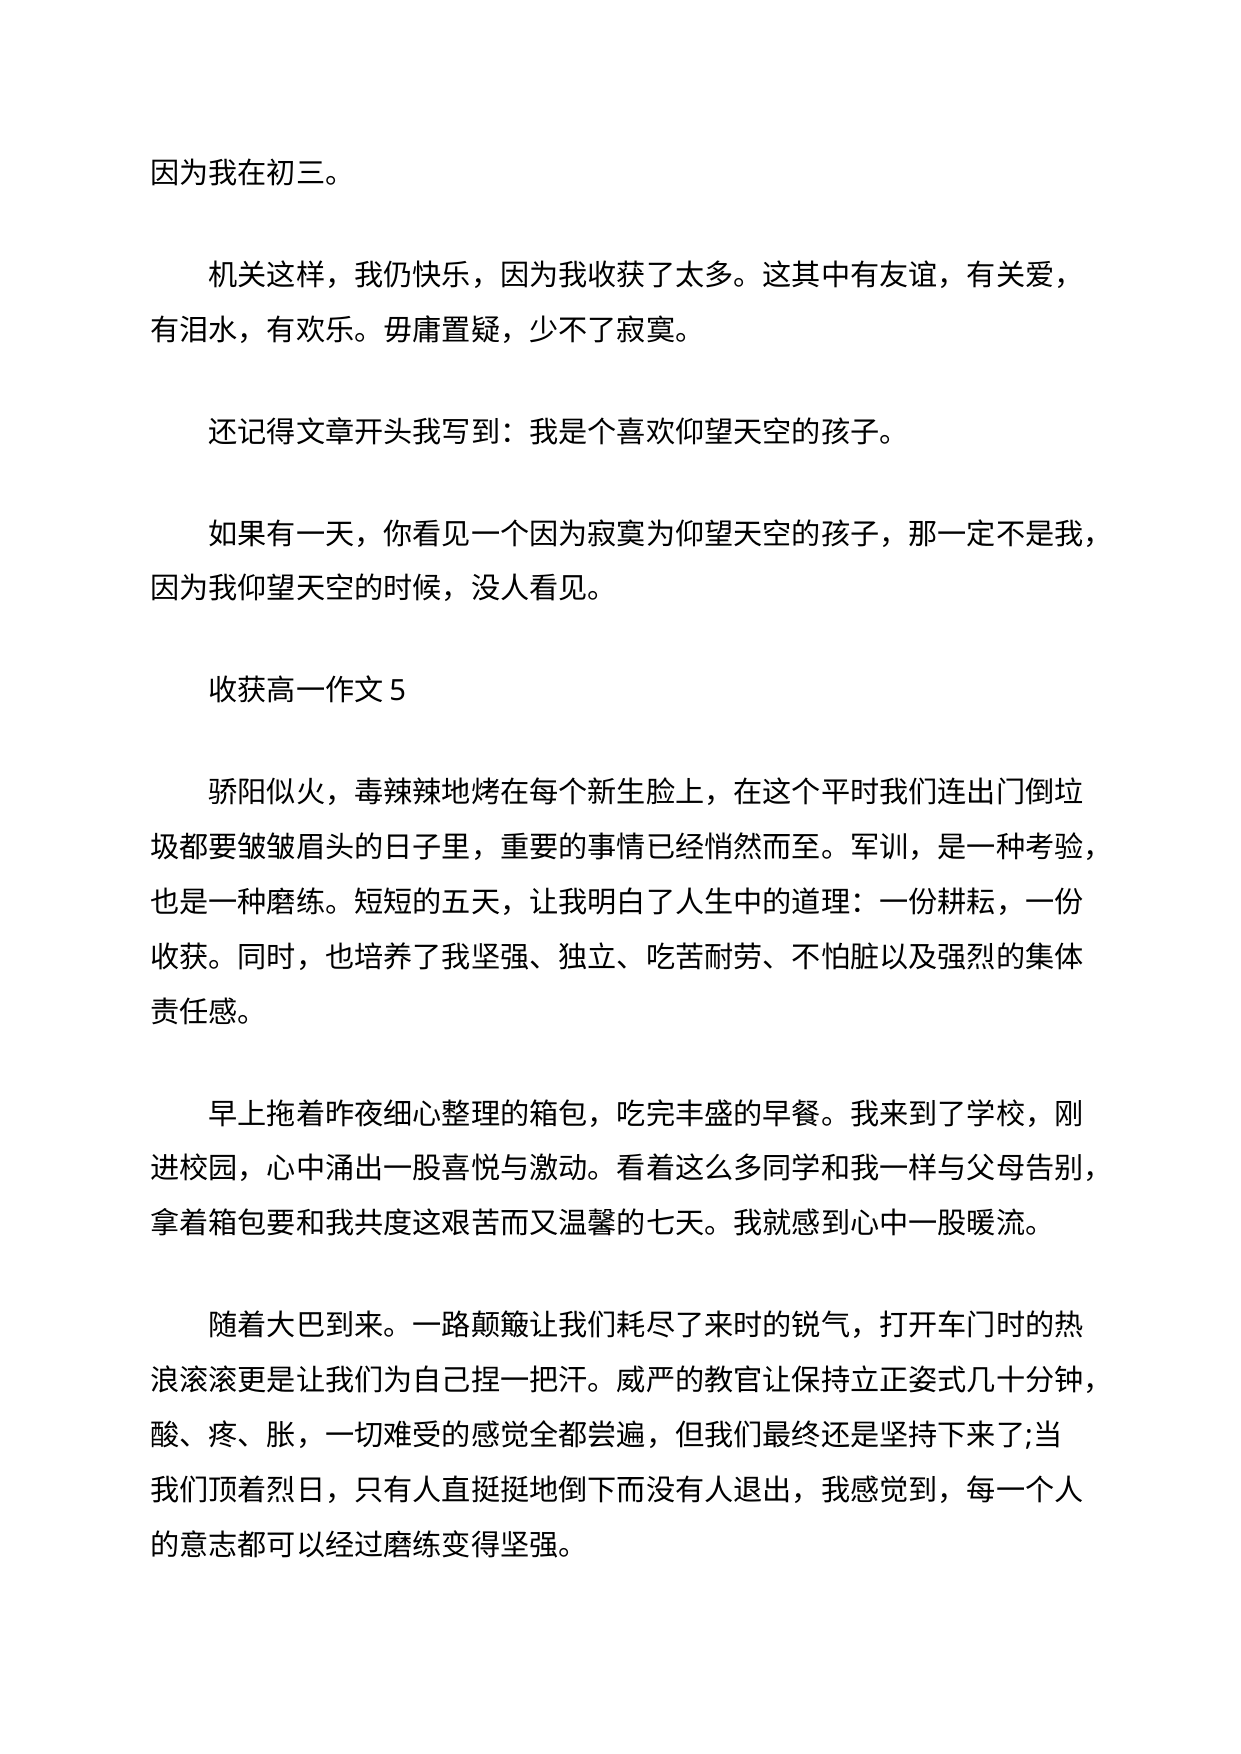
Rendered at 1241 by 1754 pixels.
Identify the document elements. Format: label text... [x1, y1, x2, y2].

text 机关这样，我仍快乐，因为我收获了太多。这其中有友谊，有关爱，有泪水，有欢乐。毋庸置疑，少不了寂寞。 [150, 252, 1090, 349]
text 骄阳似火，毒辣辣地烤在每个新生脸上，在这个平时我们连出门倒垃圾都要皱皱眉头的日子里，重要的事情已经悄然而至。军训，是一种考验，也是一种磨练。短短的五天，让我明白了人生中的道理：一份耕耘，一份收获。同时，也培养了我坚强、独立、吃苦耐劳、不怕脏以及强烈的集体责任感。 [150, 769, 1090, 1031]
text 还记得文章开头我写到：我是个喜欢仰望天空的孩子。 [150, 408, 1090, 451]
text 随着大巴到来。一路颠簸让我们耗尽了来时的锐气，打开车门时的热浪滚滚更是让我们为自己捏一把汗。威严的教官让保持立正姿式几十分钟，酸、疼、胀，一切难受的感觉全都尝遍，但我们最终还是坚持下来了;当我们顶着烈日，只有人直挺挺地倒下而没有人退出，我感觉到，每一个人的意志都可以经过磨练变得坚强。 [150, 1302, 1090, 1564]
text 收获高一作文5 [150, 667, 1090, 709]
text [150, 150, 1090, 192]
text 如果有一天，你看见一个因为寂寞为仰望天空的孩子，那一定不是我，因为我仰望天空的时候，没人看见。 [150, 510, 1090, 607]
text 早上拖着昨夜细心整理的箱包，吃完丰盛的早餐。我来到了学校，刚进校园，心中涌出一股喜悦与激动。看着这么多同学和我一样与父母告别，拿着箱包要和我共度这艰苦而又温馨的七天。我就感到心中一股暖流。 [150, 1090, 1090, 1242]
